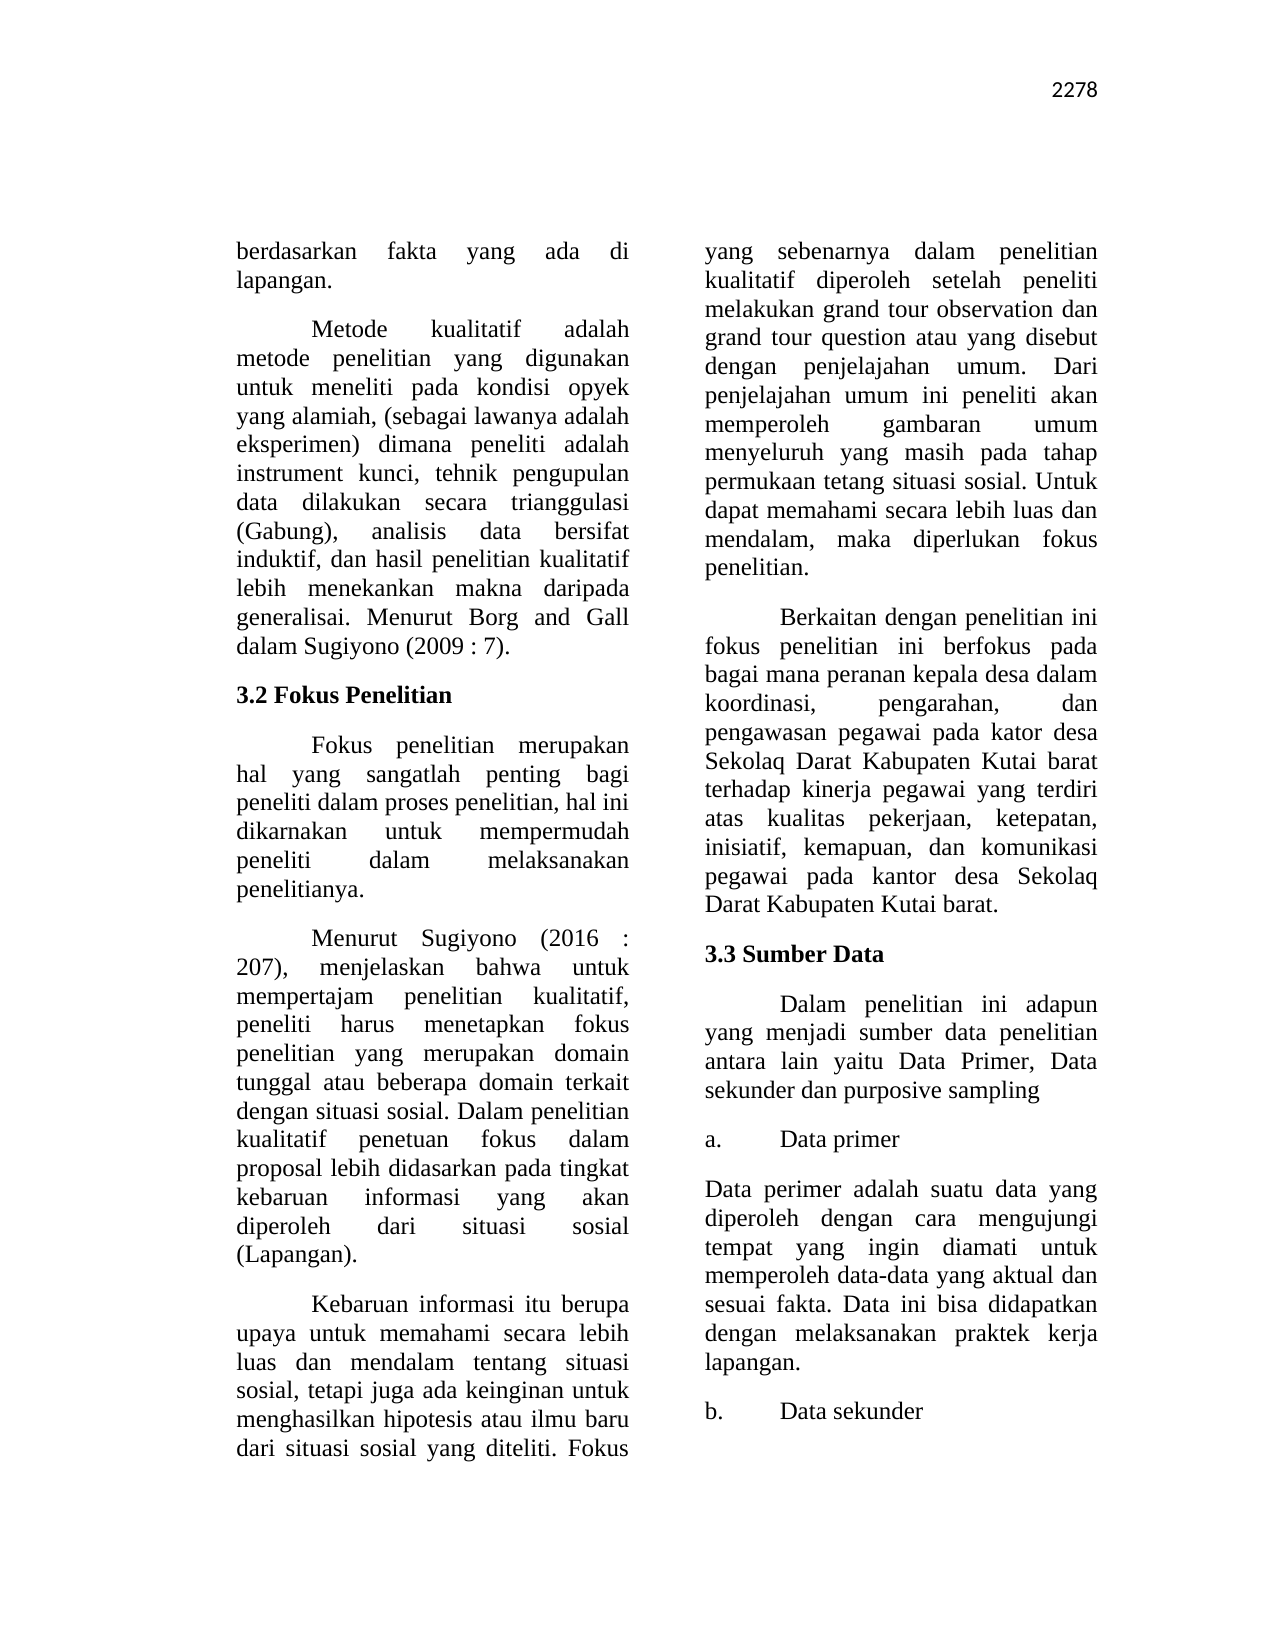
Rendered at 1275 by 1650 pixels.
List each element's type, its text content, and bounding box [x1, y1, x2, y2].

text a. Data primer [704, 1124, 1098, 1153]
text Kebaruan informasi itu berupa upaya untuk memahami secara lebih luas dan mendalam tentang situasi sosial, tetapi juga ada keinginan untuk menghasilkan hipotesis atau ilmu baru dari situasi sosial yang diteliti. Fokus yang sebenarnya dalam penelitian kualitatif diperoleh setelah peneliti melakukan grand tour observation dan grand tour question atau yang disebut dengan penjelajahan umum. Dari penjelajahan umum ini peneliti akan memperoleh gambaran umum menyeluruh yang masih pada tahap permukaan tetang situasi sosial. Untuk dapat memahami secara lebih luas dan mendalam, maka diperlukan fokus penelitian. [236, 1289, 629, 1462]
text Fokus penelitian merupakan hal yang sangatlah penting bagi peneliti dalam proses penelitian, hal ini dikarnakan untuk mempermudah peneliti dalam melaksanakan penelitianya. [236, 730, 629, 902]
text 3.3 Sumber Data [704, 939, 1098, 968]
text Menurut Sugiyono (2016 : 207), menjelaskan bahwa untuk mempertajam penelitian kualitatif, peneliti harus menetapkan fokus penelitian yang merupakan domain tunggal atau beberapa domain terkait dengan situasi sosial. Dalam penelitian kualitatif penetuan fokus dalam proposal lebih didasarkan pada tingkat kebaruan informasi yang akan diperoleh dari situasi sosial (Lapangan). [236, 923, 629, 1268]
text Berkaitan dengan penelitian ini fokus penelitian ini berfokus pada bagai mana peranan kepala desa dalam koordinasi, pengarahan, dan pengawasan pegawai pada kator desa Sekolaq Darat Kabupaten Kutai barat terhadap kinerja pegawai yang terdiri atas kualitas pekerjaan, ketepatan, inisiatif, kemapuan, dan komunikasi pegawai pada kantor desa Sekolaq Darat Kabupaten Kutai barat. [704, 602, 1098, 918]
text b. Data sekunder [704, 1396, 1098, 1425]
text Data perimer adalah suatu data yang diperoleh dengan cara mengujungi tempat yang ingin diamati untuk memperoleh data-data yang aktual dan sesuai fakta. Data ini bisa didapatkan dengan melaksanakan praktek kerja lapangan. [704, 1174, 1098, 1375]
text Dalam penelitian ini adapun yang menjadi sumber data penelitian antara lain yaitu Data Primer, Data sekunder dan purposive sampling [704, 989, 1098, 1104]
text Metode kualitatif adalah metode penelitian yang digunakan untuk meneliti pada kondisi opyek yang alamiah, (sebagai lawanya adalah eksperimen) dimana peneliti adalah instrument kunci, tehnik pengupulan data dilakukan secara trianggulasi (Gabung), analisis data bersifat induktif, dan hasil penelitian kualitatif lebih menekankan makna daripada generalisai. Menurut Borg and Gall dalam Sugiyono (2009 : 7). [236, 314, 629, 659]
text 3.2 Fokus Penelitian [236, 680, 629, 709]
text Kebaruan informasi itu berupa upaya untuk memahami secara lebih luas dan mendalam tentang situasi sosial, tetapi juga ada keinginan untuk menghasilkan hipotesis atau ilmu baru dari situasi sosial yang diteliti. Fokus yang sebenarnya dalam penelitian kualitatif diperoleh setelah peneliti melakukan grand tour observation dan grand tour question atau yang disebut dengan penjelajahan umum. Dari penjelajahan umum ini peneliti akan memperoleh gambaran umum menyeluruh yang masih pada tahap permukaan tetang situasi sosial. Untuk dapat memahami secara lebih luas dan mendalam, maka diperlukan fokus penelitian. [704, 236, 1098, 581]
